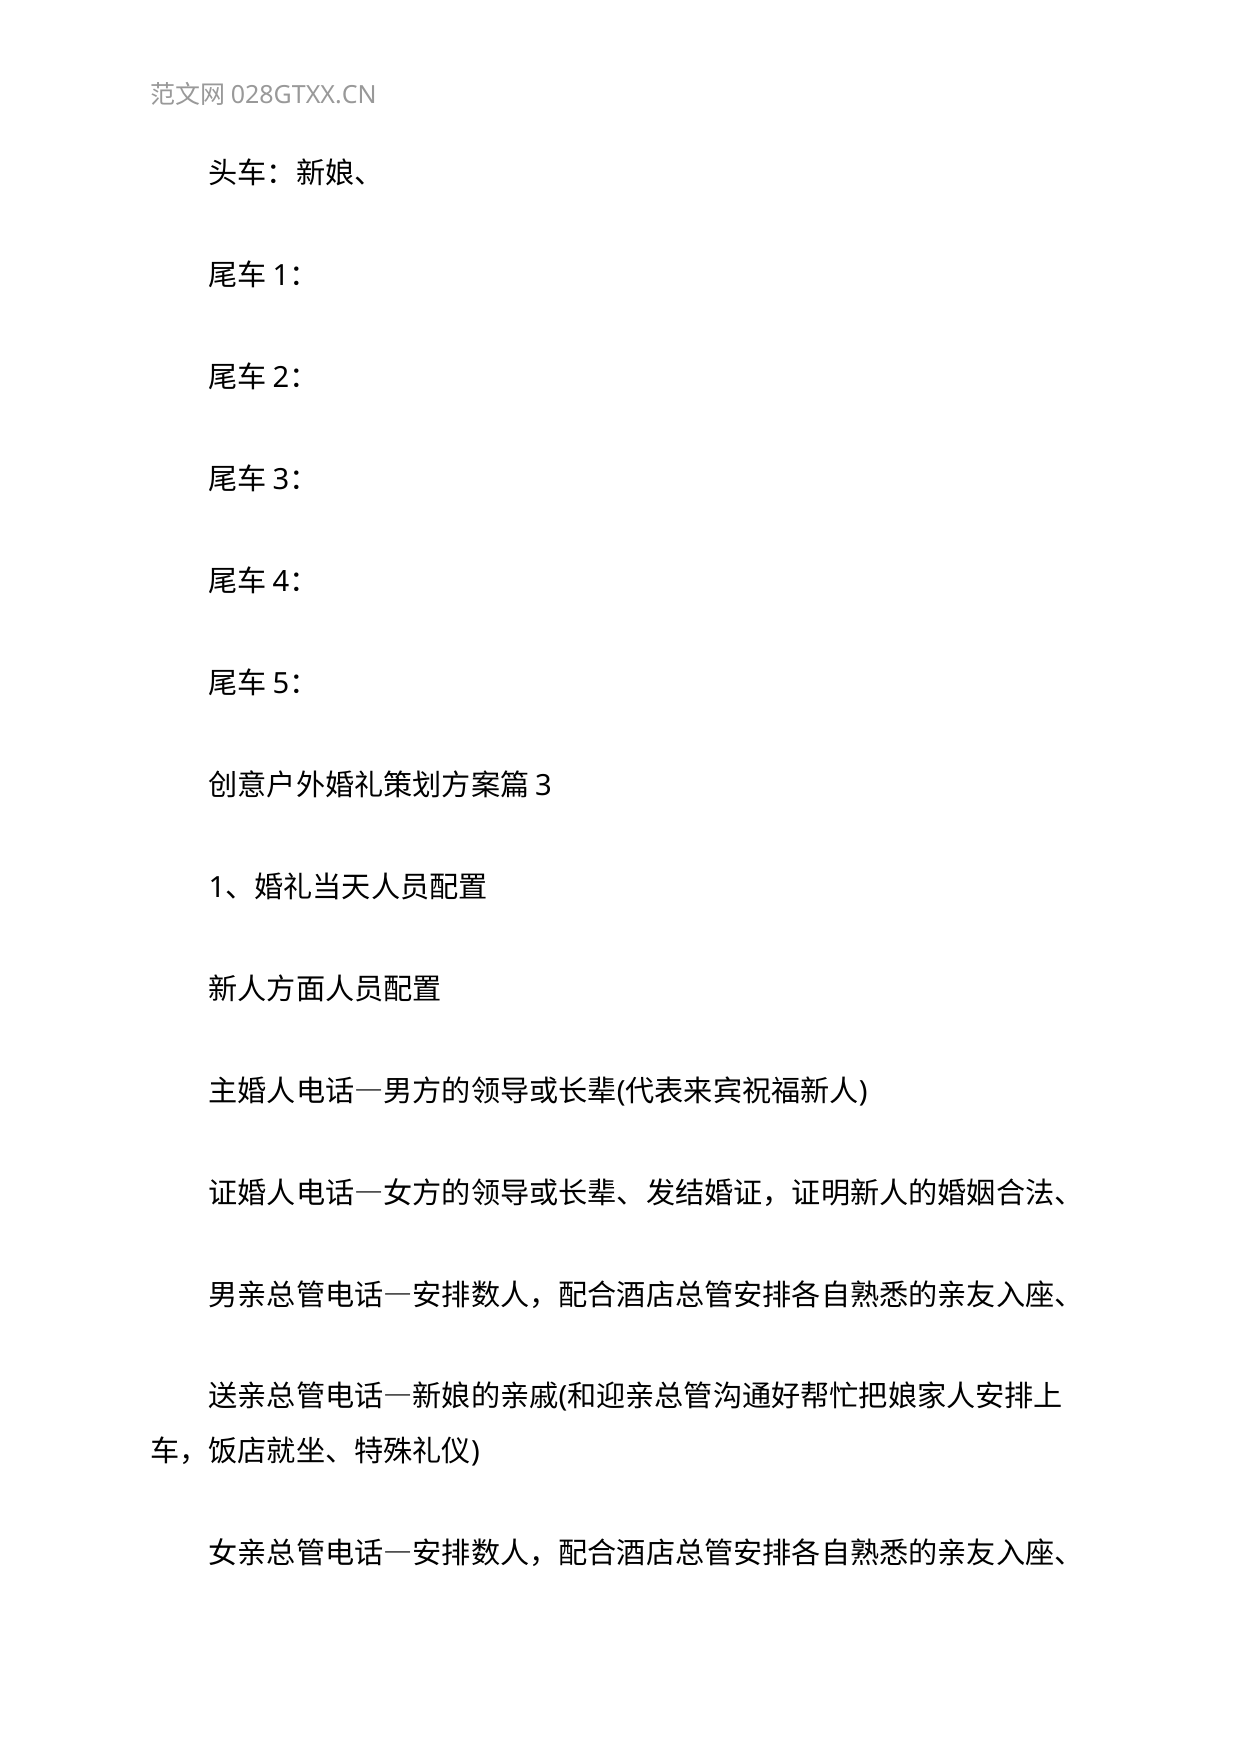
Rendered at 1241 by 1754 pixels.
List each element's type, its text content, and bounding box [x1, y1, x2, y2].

text 女亲总管电话—安排数人，配合酒店总管安排各自熟悉的亲友入座、 [150, 1530, 1090, 1572]
text 1、婚礼当天人员配置 [150, 864, 1090, 906]
text 新人方面人员配置 [150, 966, 1090, 1008]
text 送亲总管电话—新娘的亲戚(和迎亲总管沟通好帮忙把娘家人安排上车，饭店就坐、特殊礼仪) [150, 1373, 1090, 1470]
text 男亲总管电话—安排数人，配合酒店总管安排各自熟悉的亲友入座、 [150, 1271, 1090, 1313]
text 尾车2： [150, 354, 1090, 396]
text 尾车1： [150, 252, 1090, 294]
text 尾车3： [150, 456, 1090, 498]
text 尾车4： [150, 558, 1090, 600]
text 证婚人电话—女方的领导或长辈、发结婚证，证明新人的婚姻合法、 [150, 1169, 1090, 1212]
text 尾车5： [150, 660, 1090, 702]
text 创意户外婚礼策划方案篇3 [150, 762, 1090, 804]
text 头车：新娘、 [150, 150, 1090, 192]
text 主婚人电话—男方的领导或长辈(代表来宾祝福新人) [150, 1067, 1090, 1110]
